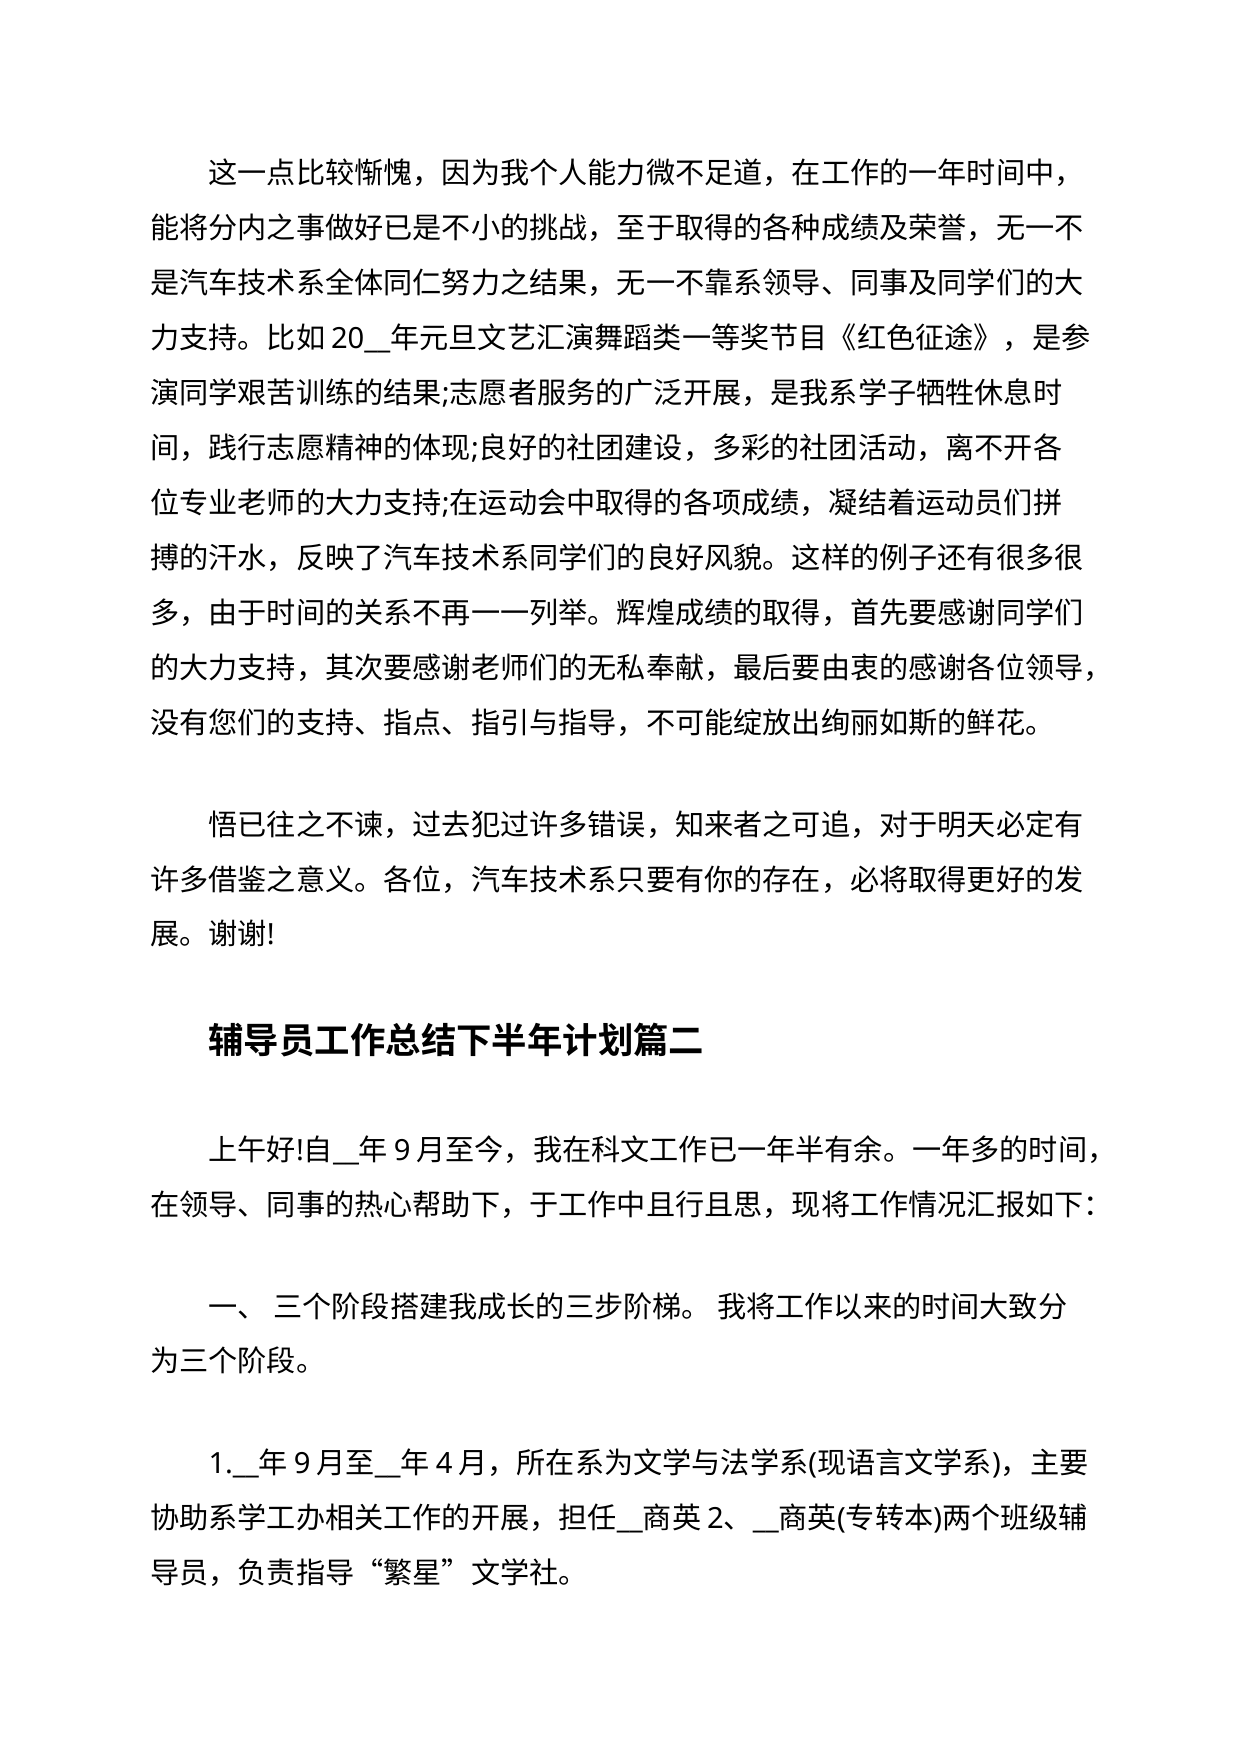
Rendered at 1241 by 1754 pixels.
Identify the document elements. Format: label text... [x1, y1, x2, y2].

text 一、 三个阶段搭建我成长的三步阶梯。 我将工作以来的时间大致分为三个阶段。 [150, 1283, 1090, 1380]
text 1.__年9月至__年4月，所在系为文学与法学系(现语言文学系)，主要协助系学工办相关工作的开展，担任__商英2、__商英(专转本)两个班级辅导员，负责指导“繁星”文学社。 [150, 1440, 1090, 1592]
text 这一点比较惭愧，因为我个人能力微不足道，在工作的一年时间中，能将分内之事做好已是不小的挑战，至于取得的各种成绩及荣誉，无一不是汽车技术系全体同仁努力之结果，无一不靠系领导、同事及同学们的大力支持。比如20__年元旦文艺汇演舞蹈类一等奖节目《红色征途》，是参演同学艰苦训练的结果;志愿者服务的广泛开展，是我系学子牺牲休息时间，践行志愿精神的体现;良好的社团建设，多彩的社团活动，离不开各位专业老师的大力支持;在运动会中取得的各项成绩，凝结着运动员们拼搏的汗水，反映了汽车技术系同学们的良好风貌。这样的例子还有很多很多，由于时间的关系不再一一列举。辉煌成绩的取得，首先要感谢同学们的大力支持，其次要感谢老师们的无私奉献，最后要由衷的感谢各位领导，没有您们的支持、指点、指引与指导，不可能绽放出绚丽如斯的鲜花。 [150, 150, 1090, 742]
text 悟已往之不谏，过去犯过许多错误，知来者之可追，对于明天必定有许多借鉴之意义。各位，汽车技术系只要有你的存在，必将取得更好的发展。谢谢! [150, 801, 1090, 953]
text 辅导员工作总结下半年计划篇二 [150, 1013, 1090, 1064]
text 上午好!自__年9月至今，我在科文工作已一年半有余。一年多的时间，在领导、同事的热心帮助下，于工作中且行且思，现将工作情况汇报如下： [150, 1126, 1090, 1224]
